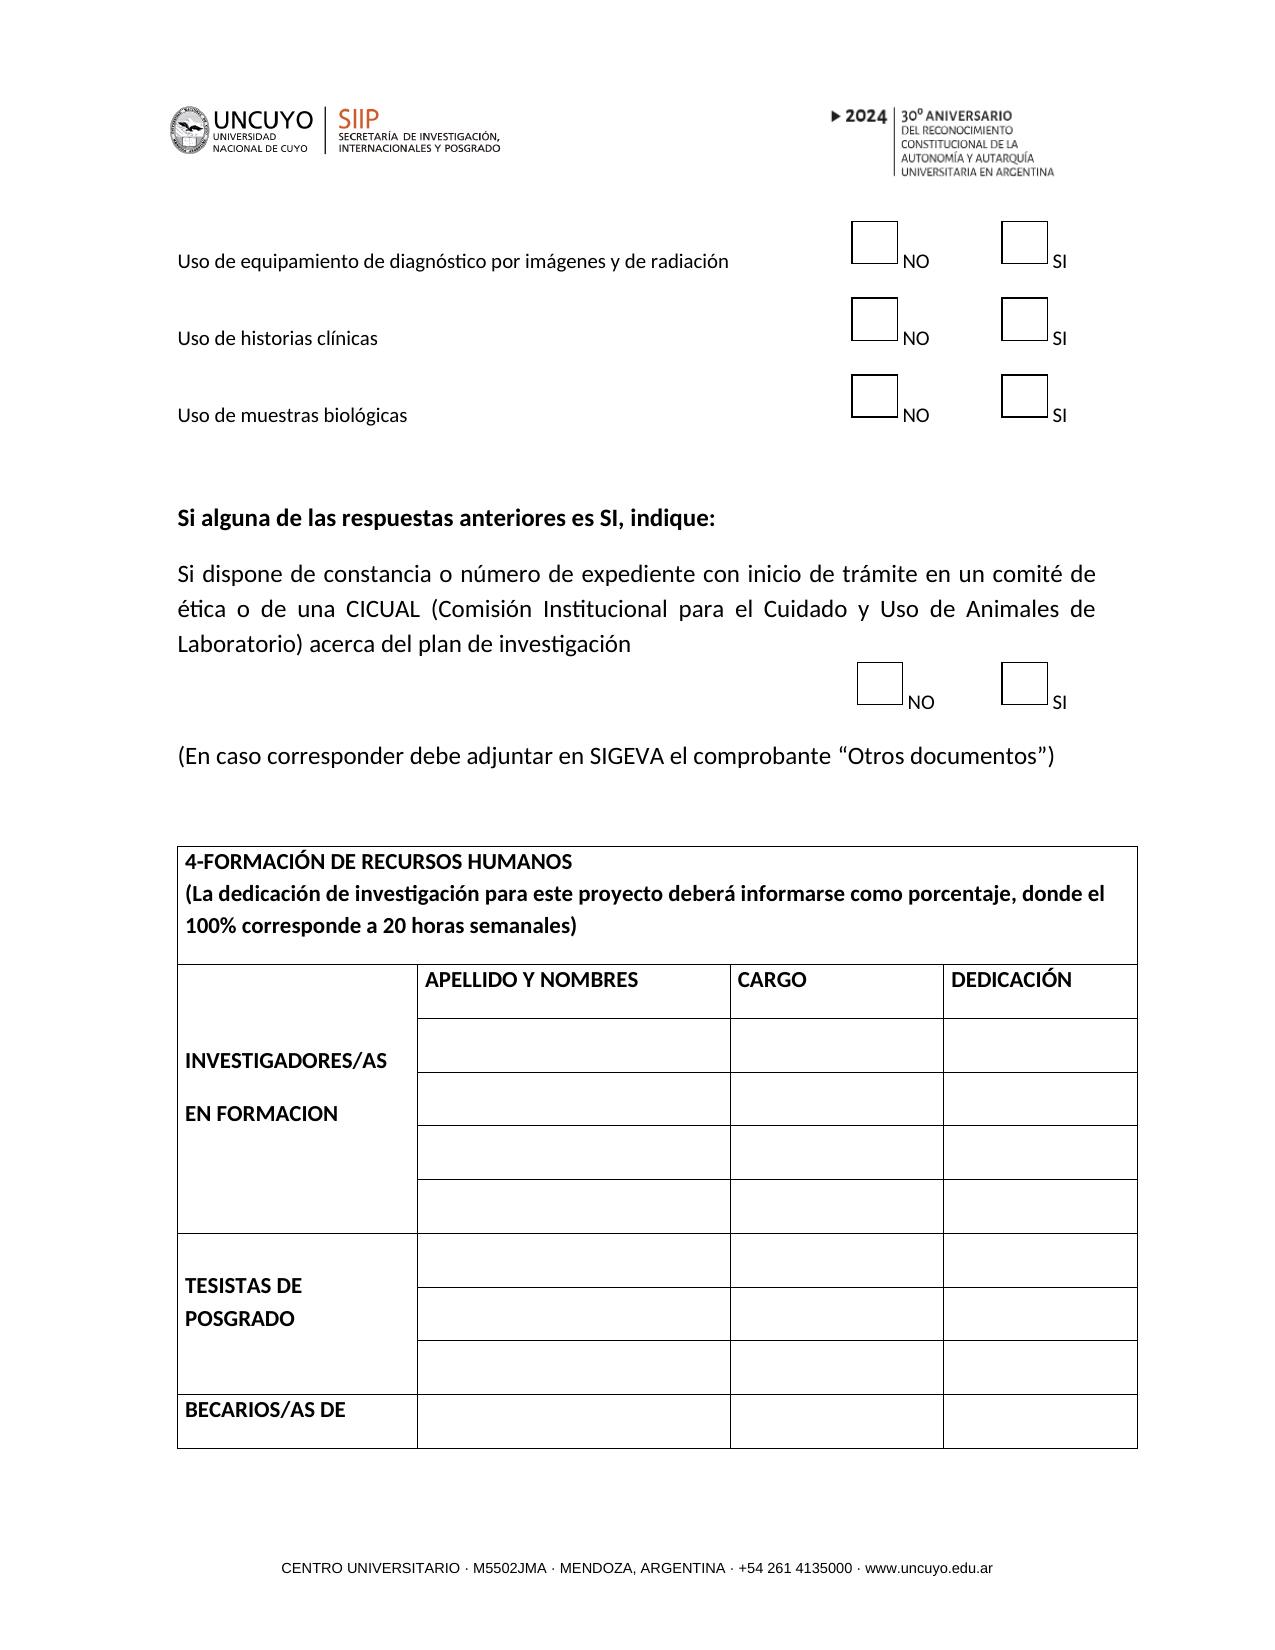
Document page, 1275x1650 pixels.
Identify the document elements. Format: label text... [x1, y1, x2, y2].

table_cell [418, 1180, 730, 1233]
table_cell APELLIDO Y NOMBRES [418, 965, 730, 1018]
table_cell [418, 1073, 730, 1125]
table_cell [944, 1234, 1137, 1287]
table_cell [731, 1288, 943, 1340]
text Si dispone de constancia o número de expediente con inicio de trámite en un comité de ética o de una CICUAL (Comisión Institucional para el Cuidado y Uso de Animales de Laboratorio) acerca del plan de investigación NO SI [177, 558, 1098, 715]
table_cell [944, 1180, 1137, 1233]
table_header 4-FORMACIÓN DE RECURSOS HUMANOS (La dedicación de investigación para este proyecto deberá informarse como porcentaje, donde el 100% corresponde a 20 horas semanales) [178, 847, 1137, 964]
table_cell INVESTIGADORES/AS EN FORMACION [178, 965, 417, 1233]
table_cell [418, 1234, 730, 1287]
text Uso de muestras biológicas NO SI [177, 375, 1098, 427]
table_cell [418, 1126, 730, 1179]
table_cell [418, 1395, 730, 1448]
picture [18, 27, 1103, 208]
table_cell TESISTAS DE POSGRADO [178, 1234, 417, 1394]
table_cell [418, 1288, 730, 1340]
table_cell DEDICACIÓN [944, 965, 1137, 1018]
text Uso de historias clínicas NO SI [177, 298, 1098, 351]
table_cell [731, 1395, 943, 1448]
table_cell [731, 1126, 943, 1179]
table_cell BECARIOS/AS DE GRADO/Y POSGRADO [178, 1395, 417, 1448]
text Si alguna de las respuestas anteriores es SI, indique: [177, 502, 1098, 532]
table_cell [944, 1126, 1137, 1179]
text (En caso corresponder debe adjuntar en SIGEVA el comprobante “Otros documentos”) [177, 740, 1098, 771]
table_cell [731, 1019, 943, 1072]
table_cell [418, 1341, 730, 1394]
table_cell [944, 1395, 1137, 1448]
table_cell [944, 1073, 1137, 1125]
table_cell [418, 1019, 730, 1072]
table_cell [731, 1341, 943, 1394]
table_cell [944, 1019, 1137, 1072]
table_cell [944, 1288, 1137, 1340]
table_cell CARGO [731, 965, 943, 1018]
table_cell [731, 1234, 943, 1287]
table_cell [944, 1341, 1137, 1394]
text Uso de equipamiento de diagnóstico por imágenes y de radiación NO SI [177, 222, 1098, 274]
table_cell [731, 1180, 943, 1233]
table_cell [731, 1073, 943, 1125]
